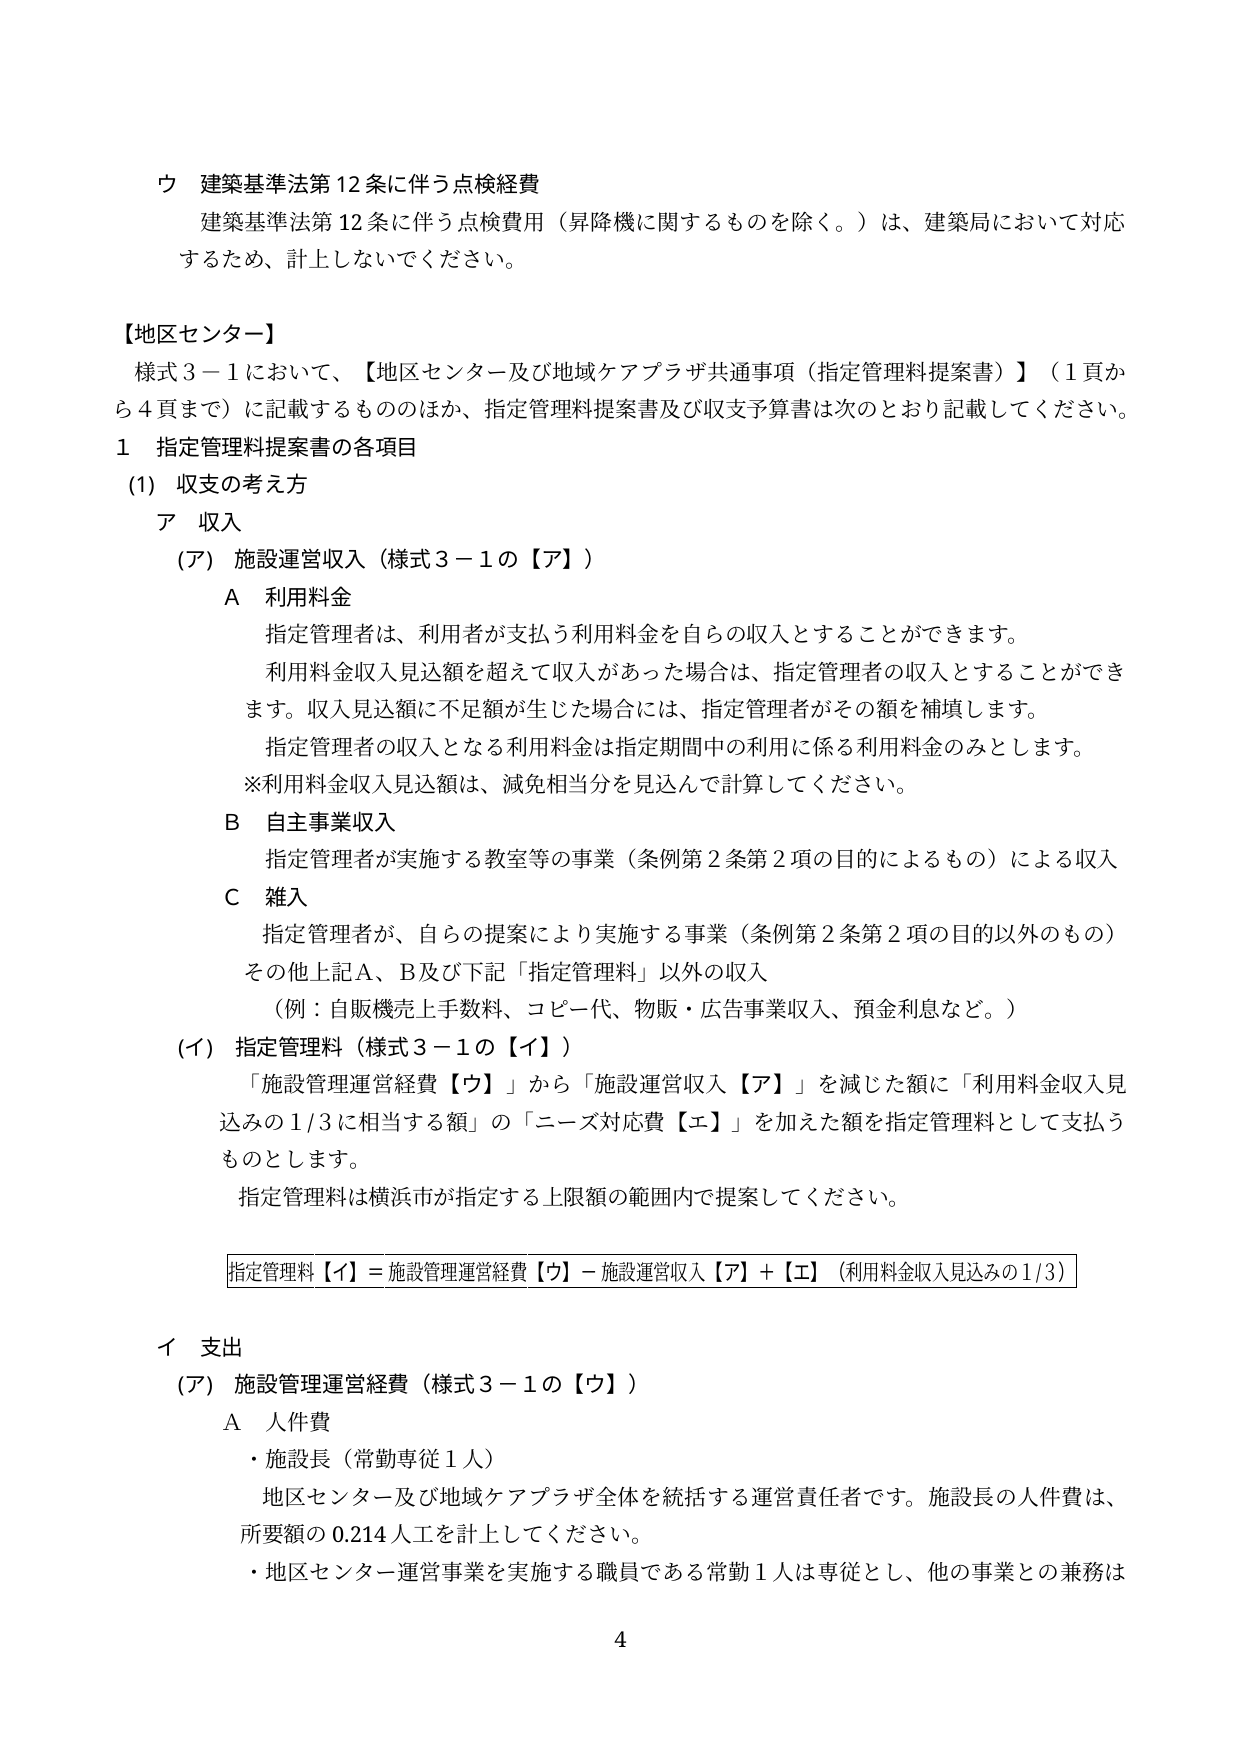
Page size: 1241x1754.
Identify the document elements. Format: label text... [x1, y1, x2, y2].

text Ａ 利用料金 [112, 577, 1128, 614]
text (イ) 指定管理料（様式３－１の【イ】） [112, 1027, 1128, 1064]
text イ 支出 [112, 1327, 1128, 1364]
text (ア) 施設管理運営経費（様式３－１の【ウ】） [112, 1364, 1128, 1402]
text 指定管理料【イ】＝ 施設管理運営経費【ウ】－ 施設運営収入【ア】＋【エ】（利用料金収入見込みの１/３） [176, 1252, 1128, 1289]
text 指定管理料は横浜市が指定する上限額の範囲内で提案してください。 [219, 1177, 1128, 1214]
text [243, 1552, 1128, 1589]
text 指定管理者は、利用者が支払う利用料金を自らの収入とすることができます。 [243, 614, 1128, 652]
text ・施設長（常勤専従１人） [222, 1439, 1128, 1477]
text (ア) 施設運営収入（様式３－１の【ア】） [112, 539, 1128, 577]
text Ｂ 自主事業収入 [177, 802, 1128, 839]
text ※利用料金収入見込額は、減免相当分を見込んで計算してください。 [112, 764, 1128, 802]
text 指定管理者の収入となる利用料金は指定期間中の利用に係る利用料金のみとします。 [243, 727, 1128, 764]
text Ｃ 雑入 [177, 877, 1128, 914]
text 指定管理者が実施する教室等の事業（条例第２条第２項の目的によるもの）による収入 [112, 839, 1128, 877]
text 建築基準法第12条に伴う点検費用（昇降機に関するものを除く。）は、建築局において対応するため、計上しないでください。 [178, 202, 1128, 277]
text ウ 建築基準法第12条に伴う点検経費 [112, 164, 1128, 202]
text Ａ 人件費 [222, 1402, 1128, 1439]
text 「施設管理運営経費【ウ】」から「施設運営収入【ア】」を減じた額に「利用料金収入見込みの１/３に相当する額」の「ニーズ対応費【エ】」を加えた額を指定管理料として支払うものとします。 [219, 1064, 1128, 1177]
text (1) 収支の考え方 [112, 464, 1128, 502]
text 地区センター及び地域ケアプラザ全体を統括する運営責任者です。施設長の人件費は、所要額の0.214人工を計上してください。 [240, 1477, 1128, 1552]
text １ 指定管理料提案書の各項目 [112, 427, 1128, 464]
text （例：自販機売上手数料、コピー代、物販・広告事業収入、預金利息など。） [243, 989, 1128, 1027]
text 利用料金収入見込額を超えて収入があった場合は、指定管理者の収入とすることができます。収入見込額に不足額が生じた場合には、指定管理者がその額を補填します。 [243, 652, 1128, 727]
text 様式３－１において、【地区センター及び地域ケアプラザ共通事項（指定管理料提案書）】（１頁から４頁まで）に記載するもののほか、指定管理料提案書及び収支予算書は次のとおり記載してください。 [112, 352, 1128, 427]
text 指定管理者が、自らの提案により実施する事業（条例第２条第２項の目的以外のもの）その他上記Ａ、Ｂ及び下記「指定管理料」以外の収入 [243, 914, 1128, 989]
text ア 収入 [112, 502, 1128, 539]
text 【地区センター】 [112, 314, 1128, 352]
